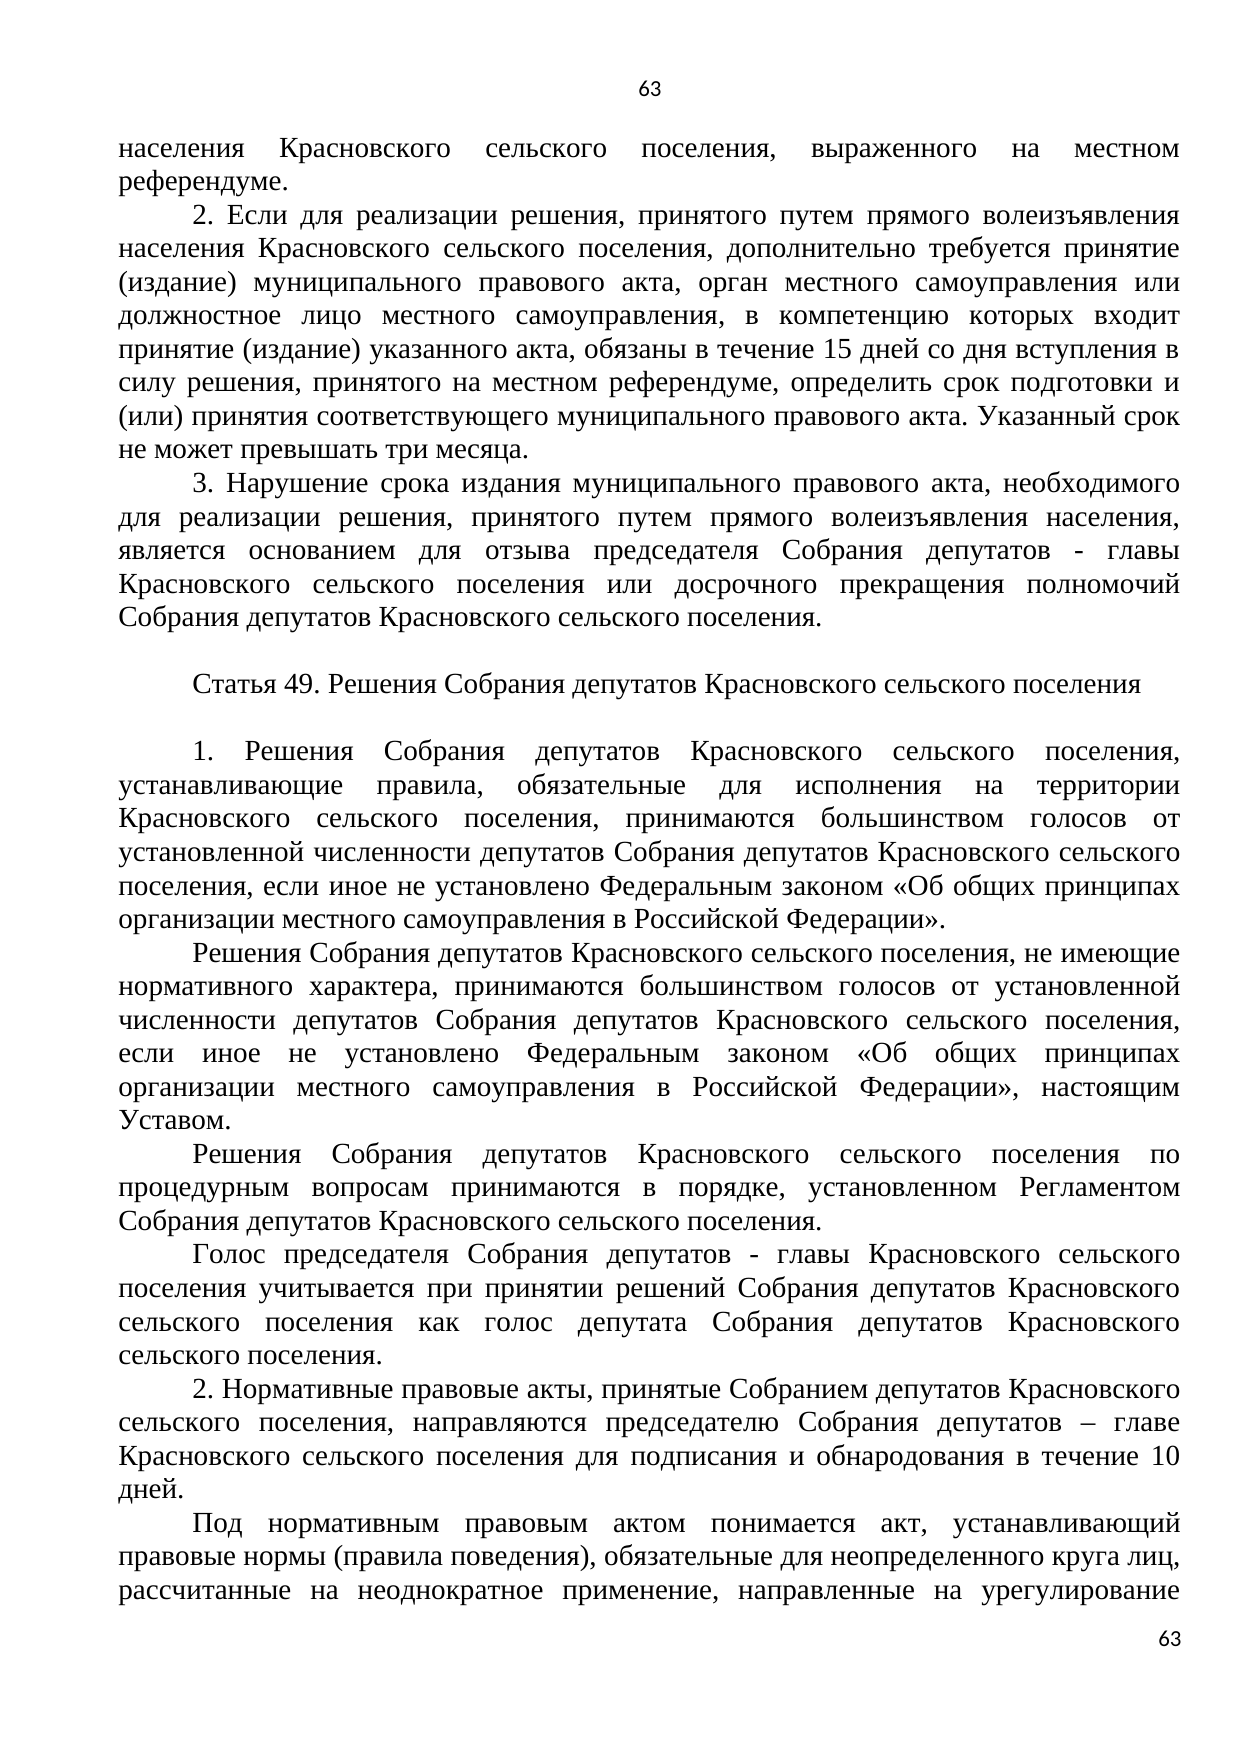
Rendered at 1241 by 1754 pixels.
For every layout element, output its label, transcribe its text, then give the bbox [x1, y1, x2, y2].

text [118, 130, 1181, 197]
text Решения Собрания депутатов Красновского сельского поселения, не имеющие нормативного характера, принимаются большинством голосов от установленной численности депутатов Собрания депутатов Красновского сельского поселения, если иное не установлено Федеральным законом «Об общих принципах организации местного самоуправления в Российской Федерации», настоящим Уставом. [118, 935, 1181, 1136]
text Решения Собрания депутатов Красновского сельского поселения по процедурным вопросам принимаются в порядке, установленном Регламентом Собрания депутатов Красновского сельского поселения. [118, 1136, 1181, 1237]
text 2. Нормативные правовые акты, принятые Собранием депутатов Красновского сельского поселения, направляются председателю Собрания депутатов – главе Красновского сельского поселения для подписания и обнародования в течение 10 дней. [118, 1371, 1181, 1505]
text 3. Нарушение срока издания муниципального правового акта, необходимого для реализации решения, принятого путем прямого волеизъявления населения, является основанием для отзыва председателя Собрания депутатов - главы Красновского сельского поселения или досрочного прекращения полномочий Собрания депутатов Красновского сельского поселения. [118, 465, 1181, 633]
text Статья 49. Решения Собрания депутатов Красновского сельского поселения [118, 666, 1181, 700]
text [118, 1505, 1181, 1606]
text 1. Решения Собрания депутатов Красновского сельского поселения, устанавливающие правила, обязательные для исполнения на территории Красновского сельского поселения, принимаются большинством голосов от установленной численности депутатов Собрания депутатов Красновского сельского поселения, если иное не установлено Федеральным законом «Об общих принципах организации местного самоуправления в Российской Федерации». [118, 733, 1181, 935]
text Голос председателя Собрания депутатов - главы Красновского сельского поселения учитывается при принятии решений Собрания депутатов Красновского сельского поселения как голос депутата Собрания депутатов Красновского сельского поселения. [118, 1237, 1181, 1371]
text 2. Если для реализации решения, принятого путем прямого волеизъявления населения Красновского сельского поселения, дополнительно требуется принятие (издание) муниципального правового акта, орган местного самоуправления или должностное лицо местного самоуправления, в компетенцию которых входит принятие (издание) указанного акта, обязаны в течение 15 дней со дня вступления в силу решения, принятого на местном референдуме, определить срок подготовки и (или) принятия соответствующего муниципального правового акта. Указанный срок не может превышать три месяца. [118, 197, 1181, 465]
